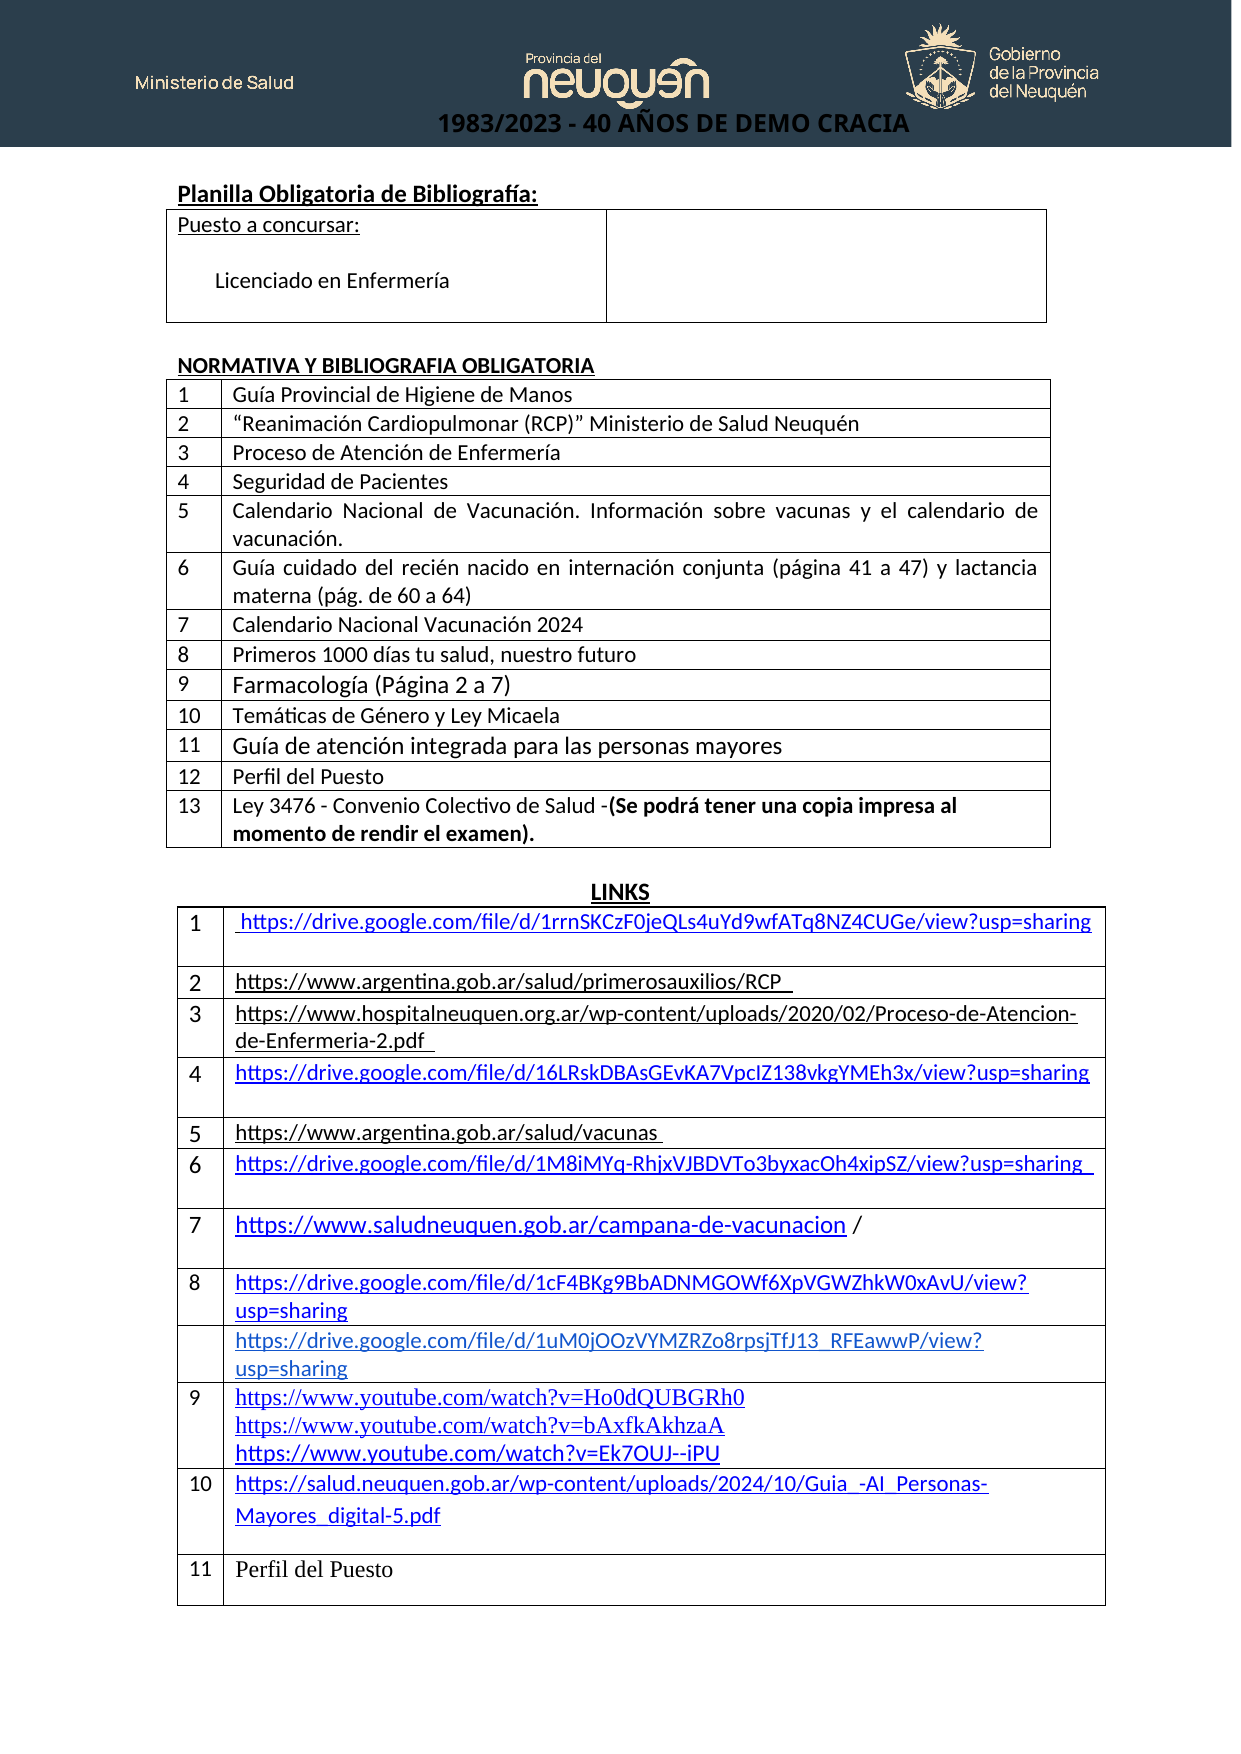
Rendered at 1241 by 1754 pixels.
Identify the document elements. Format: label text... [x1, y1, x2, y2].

table_cell 5 [178, 1118, 223, 1148]
table_cell https://www.saludneuquen.gob.ar/campana-de-vacunacion / [224, 1209, 1105, 1267]
table_cell 4 [178, 1058, 223, 1117]
table_cell Perfil del Puesto [224, 1555, 1105, 1605]
table_cell 10 [167, 701, 221, 729]
table_cell 8 [167, 641, 221, 668]
table_header https://drive.google.com/file/d/1rrnSKCzF0jeQLs4uYd9wfATq8NZ4CUGe/view?usp=sharing [224, 908, 1105, 966]
text NORMATIVA Y BIBLIOGRAFIA OBLIGATORIA [177, 351, 1063, 379]
table_cell Calendario Nacional de Vacunación. Información sobre vacunas y el calendario de vacunación. [222, 496, 1050, 552]
table_cell 6 [178, 1149, 223, 1208]
table_cell Temáticas de Género y Ley Micaela [222, 701, 1050, 729]
table_cell Farmacología (Página 2 a 7) [222, 670, 1050, 700]
table_cell Proceso de Atención de Enfermería [222, 438, 1050, 466]
table_cell 8 [178, 1269, 223, 1325]
table_cell 3 [167, 438, 221, 466]
table_cell 9 [167, 670, 221, 700]
table_cell 5 [167, 496, 221, 552]
table_cell 11 [167, 730, 221, 761]
table_header 1 [178, 908, 223, 966]
table_cell 9 [178, 1383, 223, 1468]
table_header Guía Provincial de Higiene de Manos [222, 380, 1050, 408]
table_cell 10 [178, 1469, 223, 1553]
table_cell 6 [167, 553, 221, 609]
table_cell Primeros 1000 días tu salud, nuestro futuro [222, 641, 1050, 668]
text LINKS [177, 876, 1063, 906]
table_cell “Reanimación Cardiopulmonar (RCP)” Ministerio de Salud Neuquén [222, 409, 1050, 437]
table_cell https://www.hospitalneuquen.org.ar/wp-content/uploads/2020/02/Proceso-de-Atencion-de-Enfermeria-2.pdf [224, 999, 1105, 1057]
table_cell 11 [178, 1555, 223, 1605]
table_cell https://drive.google.com/file/d/1uM0jOOzVYMZRZo8rpsjTfJ13_RFEawwP/view?usp=sharing [224, 1326, 1105, 1382]
table_cell 2 [178, 967, 223, 998]
table_cell https://drive.google.com/file/d/1M8iMYq-RhjxVJBDVTo3byxacOh4xipSZ/view?usp=sharing [224, 1149, 1105, 1208]
table_cell 7 [178, 1209, 223, 1267]
table_cell 12 [167, 762, 221, 790]
table_cell 13 [167, 791, 221, 847]
table_cell 2 [167, 409, 221, 437]
table_header 1 [167, 380, 221, 408]
table_cell https://salud.neuquen.gob.ar/wp-content/uploads/2024/10/Guia_-AI_Personas-Mayores_digital-5.pdf [224, 1469, 1105, 1553]
table_cell Guía de atención integrada para las personas mayores [222, 730, 1050, 761]
table_cell https://drive.google.com/file/d/1cF4BKg9BbADNMGOWf6XpVGWZhkW0xAvU/view?usp=sharing [224, 1269, 1105, 1325]
table_cell [178, 1326, 223, 1382]
table_cell Calendario Nacional Vacunación 2024 [222, 610, 1050, 639]
text Planilla Obligatoria de Bibliografía: [177, 178, 1063, 209]
picture [0, 0, 1232, 147]
table_header Puesto a concursar: Licenciado en Enfermería [167, 210, 606, 322]
table_header [607, 210, 1046, 322]
table_cell https://www.youtube.com/watch?v=Ho0dQUBGRh0 https://www.youtube.com/watch?v=bAxfkAkhzaA https://www.youtube.com/watch?v=Ek7OUJ--iPU [224, 1383, 1105, 1468]
table_cell Perfil del Puesto [222, 762, 1050, 790]
table_cell https://drive.google.com/file/d/16LRskDBAsGEvKA7VpcIZ138vkgYMEh3x/view?usp=sharing [224, 1058, 1105, 1117]
table_cell Seguridad de Pacientes [222, 467, 1050, 495]
table_cell 3 [178, 999, 223, 1057]
table_cell https://www.argentina.gob.ar/salud/primerosauxilios/RCP [224, 967, 1105, 998]
table_cell Guía cuidado del recién nacido en internación conjunta (página 41 a 47) y lactancia materna (pág. de 60 a 64) [222, 553, 1050, 609]
table_cell 4 [167, 467, 221, 495]
table_cell 7 [167, 610, 221, 639]
table_cell Ley 3476 - Convenio Colectivo de Salud -(Se podrá tener una copia impresa al momento de rendir el examen). [222, 791, 1050, 847]
table_cell https://www.argentina.gob.ar/salud/vacunas [224, 1118, 1105, 1148]
